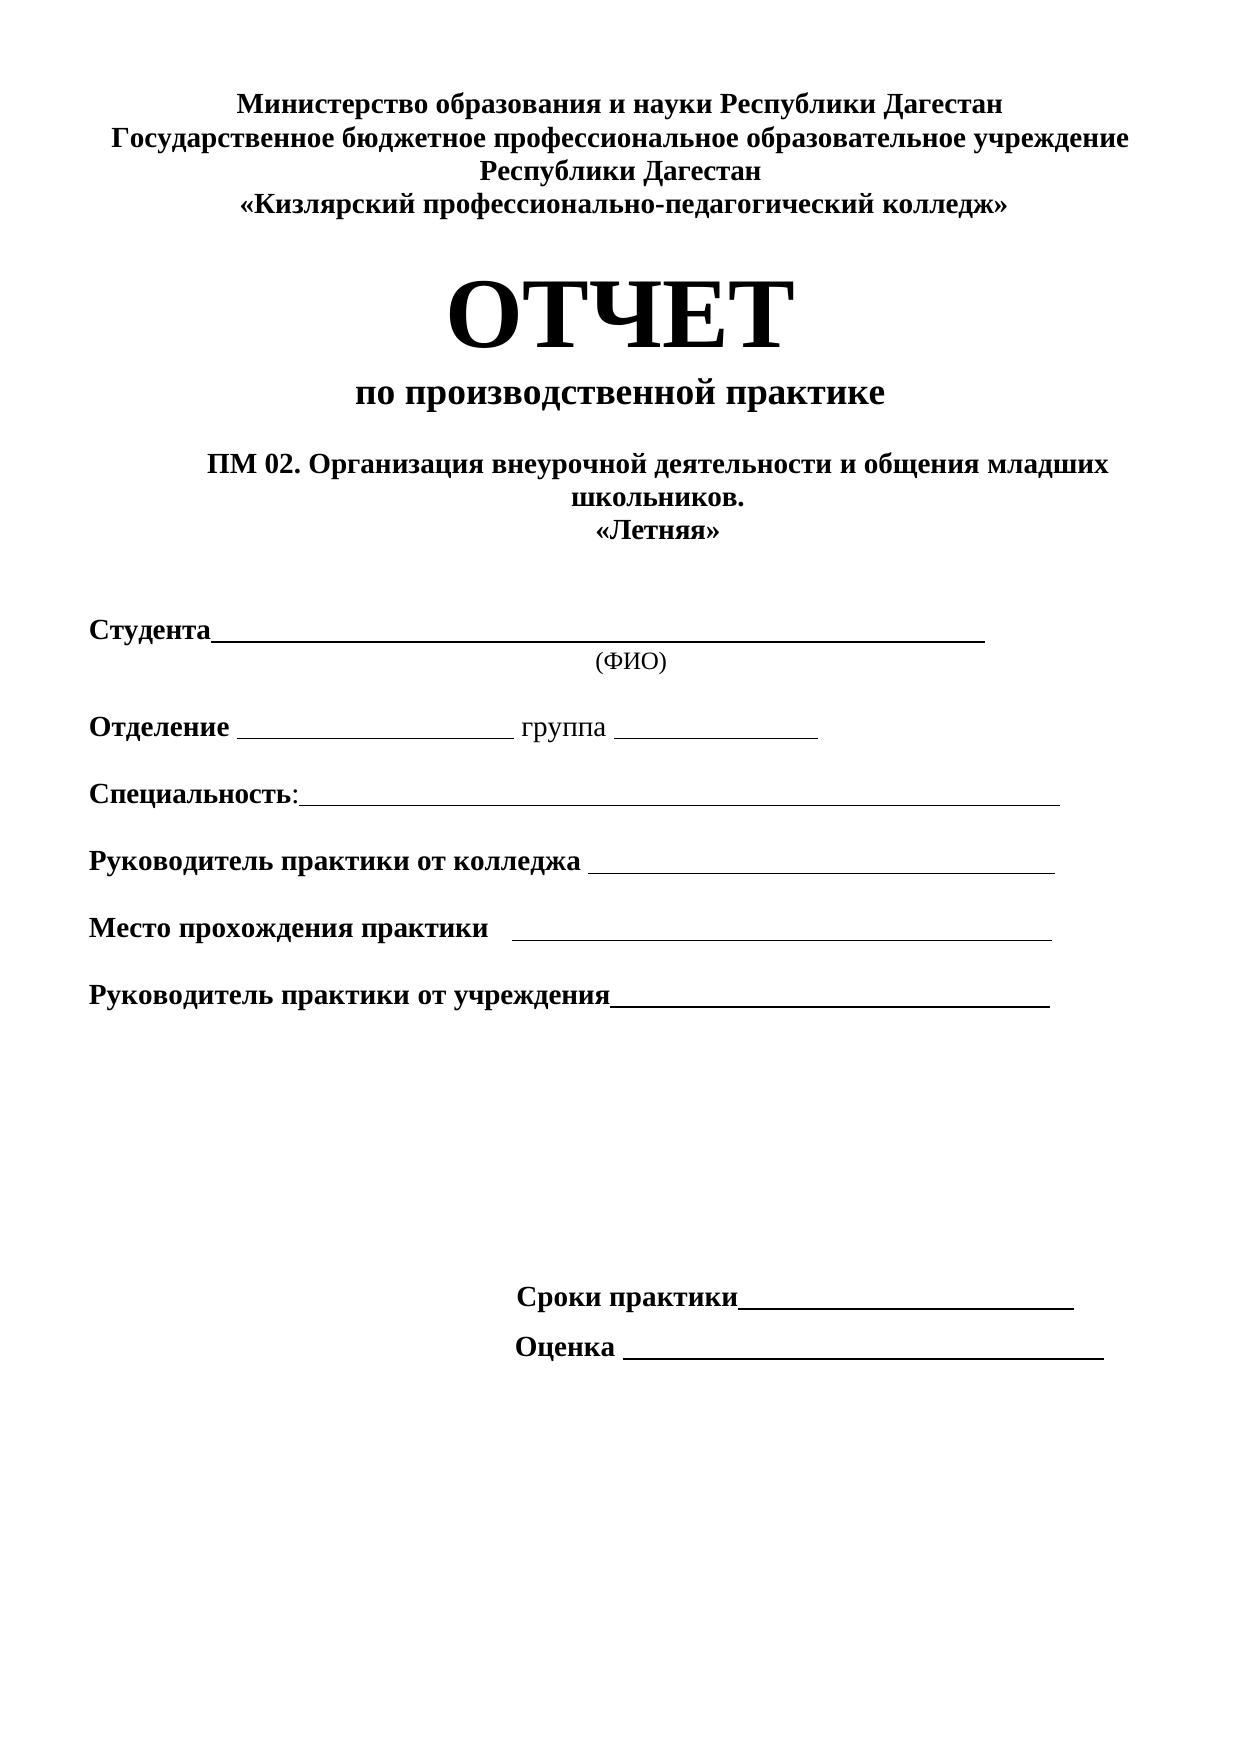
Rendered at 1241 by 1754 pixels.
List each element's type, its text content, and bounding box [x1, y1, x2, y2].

text Республики Дагестан [67, 154, 1173, 187]
text Руководитель практики от колледжа [89, 843, 1173, 877]
text «Летняя» [142, 513, 1173, 546]
text Сроки практики Оценка [514, 1279, 1104, 1363]
text Отделение группа [89, 709, 1173, 742]
text ОТЧЕТ [67, 254, 1173, 369]
text Руководитель практики от учреждения [89, 977, 1173, 1011]
text (ФИО) [89, 647, 1173, 675]
text Место прохождения практики [89, 911, 1173, 944]
text Специальность: [89, 776, 1173, 809]
text по производственной практике [66, 369, 1173, 412]
text ПМ 02. Организация внеурочной деятельности и общения младших школьников. [182, 446, 1133, 513]
text «Кизлярский профессионально-педагогический колледж» [74, 187, 1173, 221]
text Министерство образования и науки Республики Дагестан Государственное бюджетное профессиональное образовательное учреждение [111, 87, 1139, 154]
text Студента [89, 613, 1173, 647]
